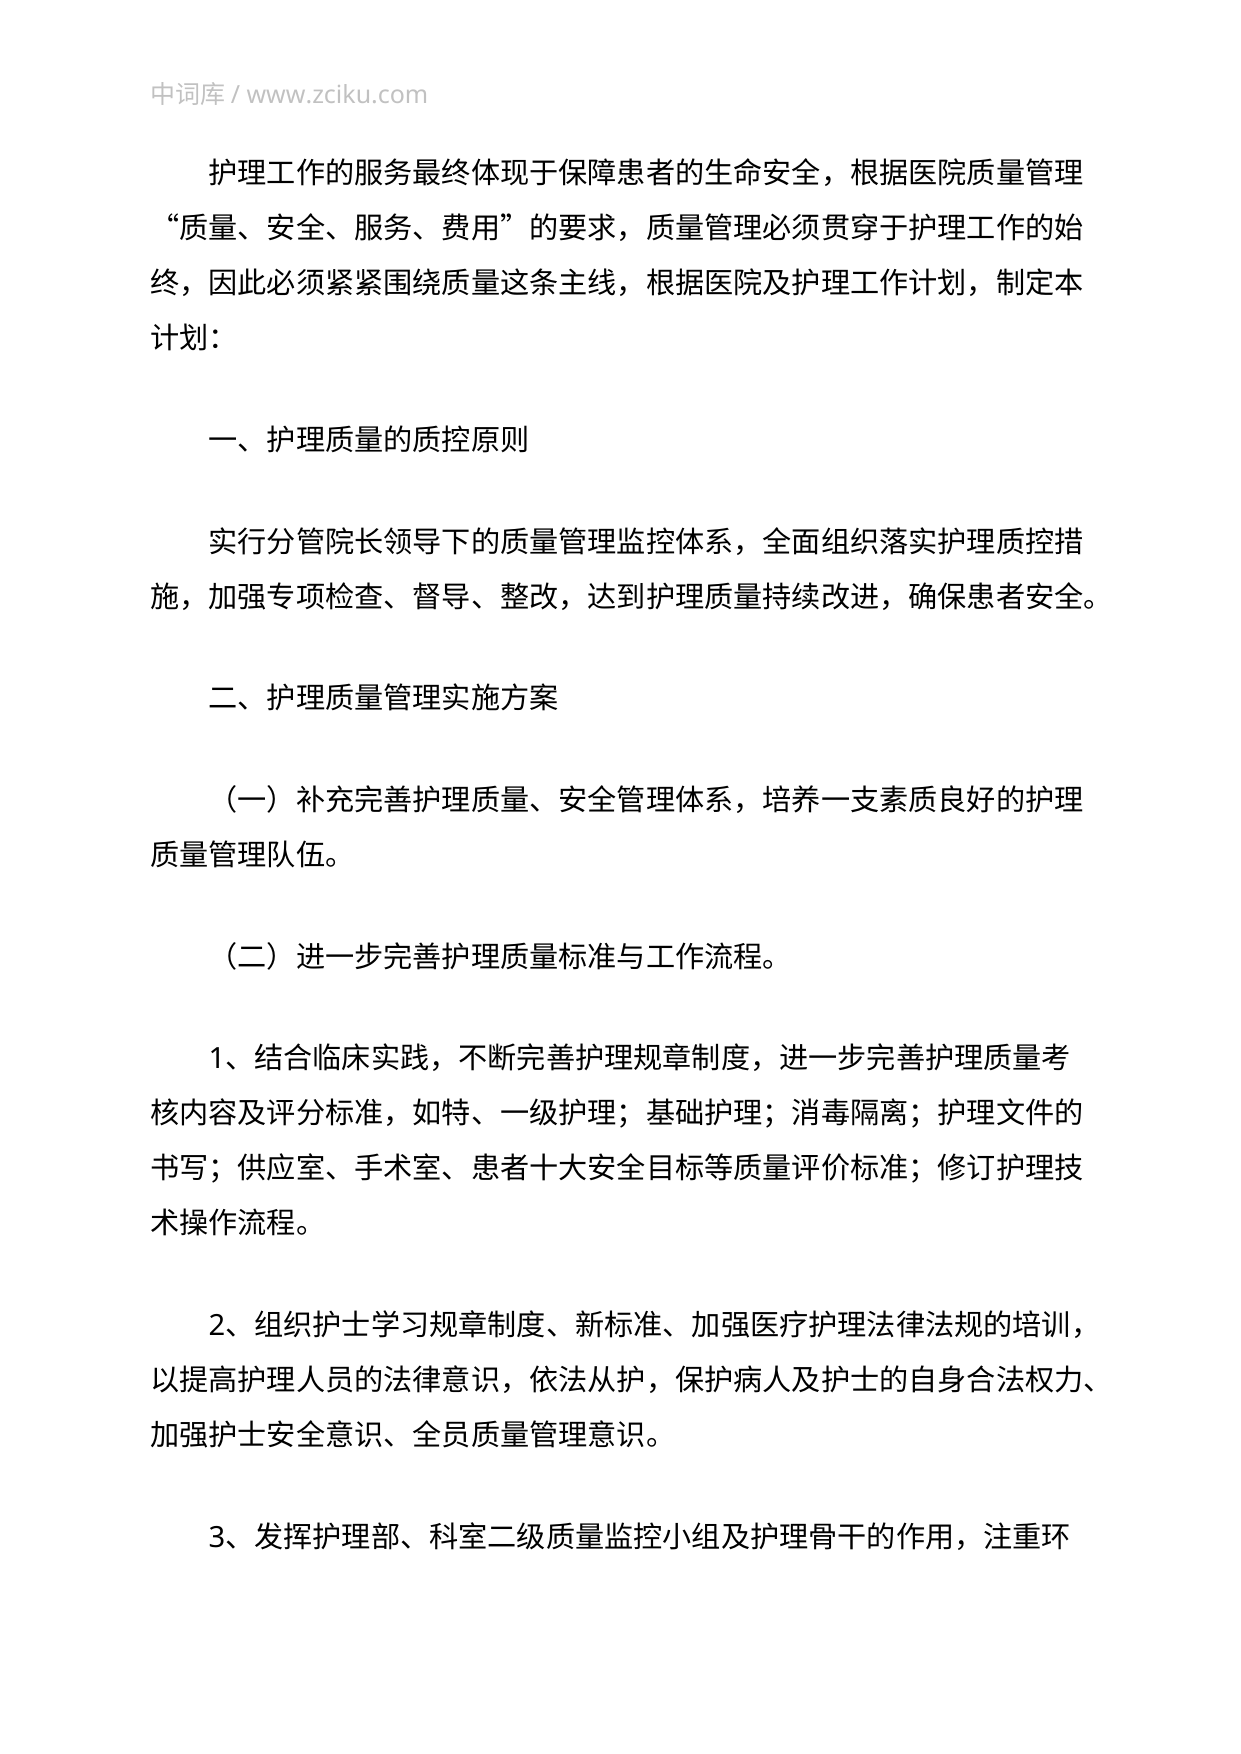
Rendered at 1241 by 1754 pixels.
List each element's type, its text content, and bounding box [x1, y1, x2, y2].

text 实行分管院长领导下的质量管理监控体系，全面组织落实护理质控措施，加强专项检查、督导、整改，达到护理质量持续改进，确保患者安全。 [150, 518, 1090, 615]
text （二）进一步完善护理质量标准与工作流程。 [150, 933, 1090, 976]
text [150, 1513, 1090, 1556]
text 二、护理质量管理实施方案 [150, 675, 1090, 717]
text 护理工作的服务最终体现于保障患者的生命安全，根据医院质量管理“质量、安全、服务、费用”的要求，质量管理必须贯穿于护理工作的始终，因此必须紧紧围绕质量这条主线，根据医院及护理工作计划，制定本计划： [150, 150, 1090, 357]
text 1、结合临床实践，不断完善护理规章制度，进一步完善护理质量考核内容及评分标准，如特、一级护理；基础护理；消毒隔离；护理文件的书写；供应室、手术室、患者十大安全目标等质量评价标准；修订护理技术操作流程。 [150, 1035, 1090, 1242]
text （一）补充完善护理质量、安全管理体系，培养一支素质良好的护理质量管理队伍。 [150, 777, 1090, 874]
text 一、护理质量的质控原则 [150, 416, 1090, 459]
text 2、组织护士学习规章制度、新标准、加强医疗护理法律法规的培训，以提高护理人员的法律意识，依法从护，保护病人及护士的自身合法权力、加强护士安全意识、全员质量管理意识。 [150, 1302, 1090, 1454]
